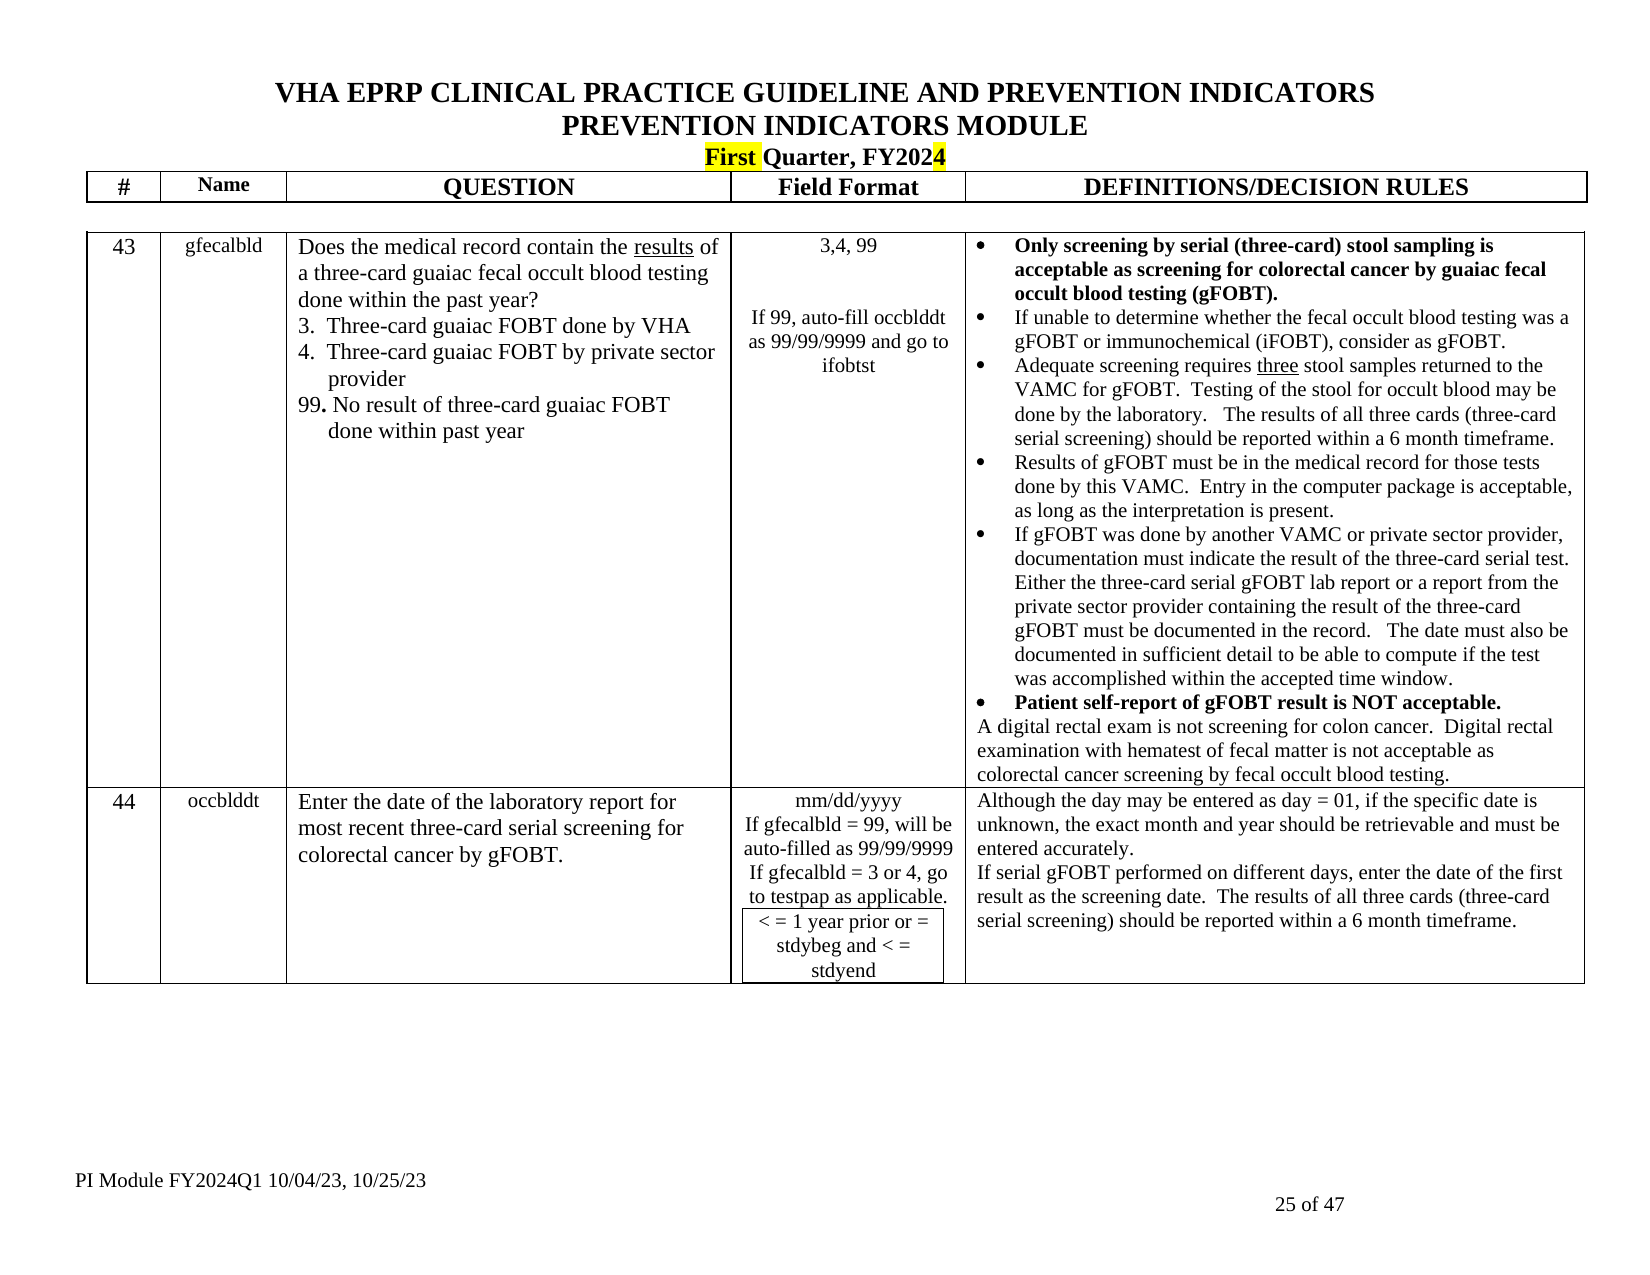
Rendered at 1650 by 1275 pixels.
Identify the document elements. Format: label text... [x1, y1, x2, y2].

table_cell 43 [88, 233, 160, 786]
table_cell Does the medical record contain the results of a three-card guaiac fecal occult blood testing done within the past year? 3. Three-card guaiac FOBT done by VHA 4. Three-card guaiac FOBT by private sector provider 99. No result of three-card guaiac FOBT done within past year [287, 233, 730, 786]
table_cell occblddt [161, 788, 286, 983]
table_cell mm/dd/yyyy If gfecalbld = 99, will be auto-filled as 99/99/9999 If gfecalbld = 3 or 4, go to testpap as applicable. [732, 788, 965, 983]
table_cell gfecalbld [161, 233, 286, 786]
table_cell Enter the date of the laboratory report for most recent three-card serial screening for colorectal cancer by gFOBT. [287, 788, 730, 983]
table_cell Although the day may be entered as day = 01, if the specific date is unknown, the exact month and year should be retrievable and must be entered accurately. If serial gFOBT performed on different days, enter the date of the first result as the screening date. The results of all three cards (three-card serial screening) should be reported within a 6 month timeframe. [966, 788, 1584, 983]
table_cell 3,4, 99 If 99, auto-fill occblddt as 99/99/9999 and go to ifobtst [732, 233, 965, 786]
table_cell 44 [88, 788, 160, 983]
table_cell Only screening by serial (three-card) stool sampling is acceptable as screening for colorectal cancer by guaiac fecal occult blood testing (gFOBT). If unable to determine whether the fecal occult blood testing was a gFOBT or immunochemical (iFOBT), consider as gFOBT. Adequate screening requires three stool samples returned to the VAMC for gFOBT. Testing of the stool for occult blood may be done by the laboratory. The results of all three cards (three-card serial screening) should be reported within a 6 month timeframe. Results of gFOBT must be in the medical record for those tests done by this VAMC. Entry in the computer package is acceptable, as long as the interpretation is present. If gFOBT was done by another VAMC or private sector provider, documentation must indicate the result of the three-card serial test. Either the three-card serial gFOBT lab report or a report from the private sector provider containing the result of the three-card gFOBT must be documented in the record. The date must also be documented in sufficient detail to be able to compute if the test was accomplished within the accepted time window. Patient self-report of gFOBT result is NOT acceptable. A digital rectal exam is not screening for colon cancer. Digital rectal examination with hematest of fecal matter is not acceptable as colorectal cancer screening by fecal occult blood testing. [966, 233, 1584, 786]
